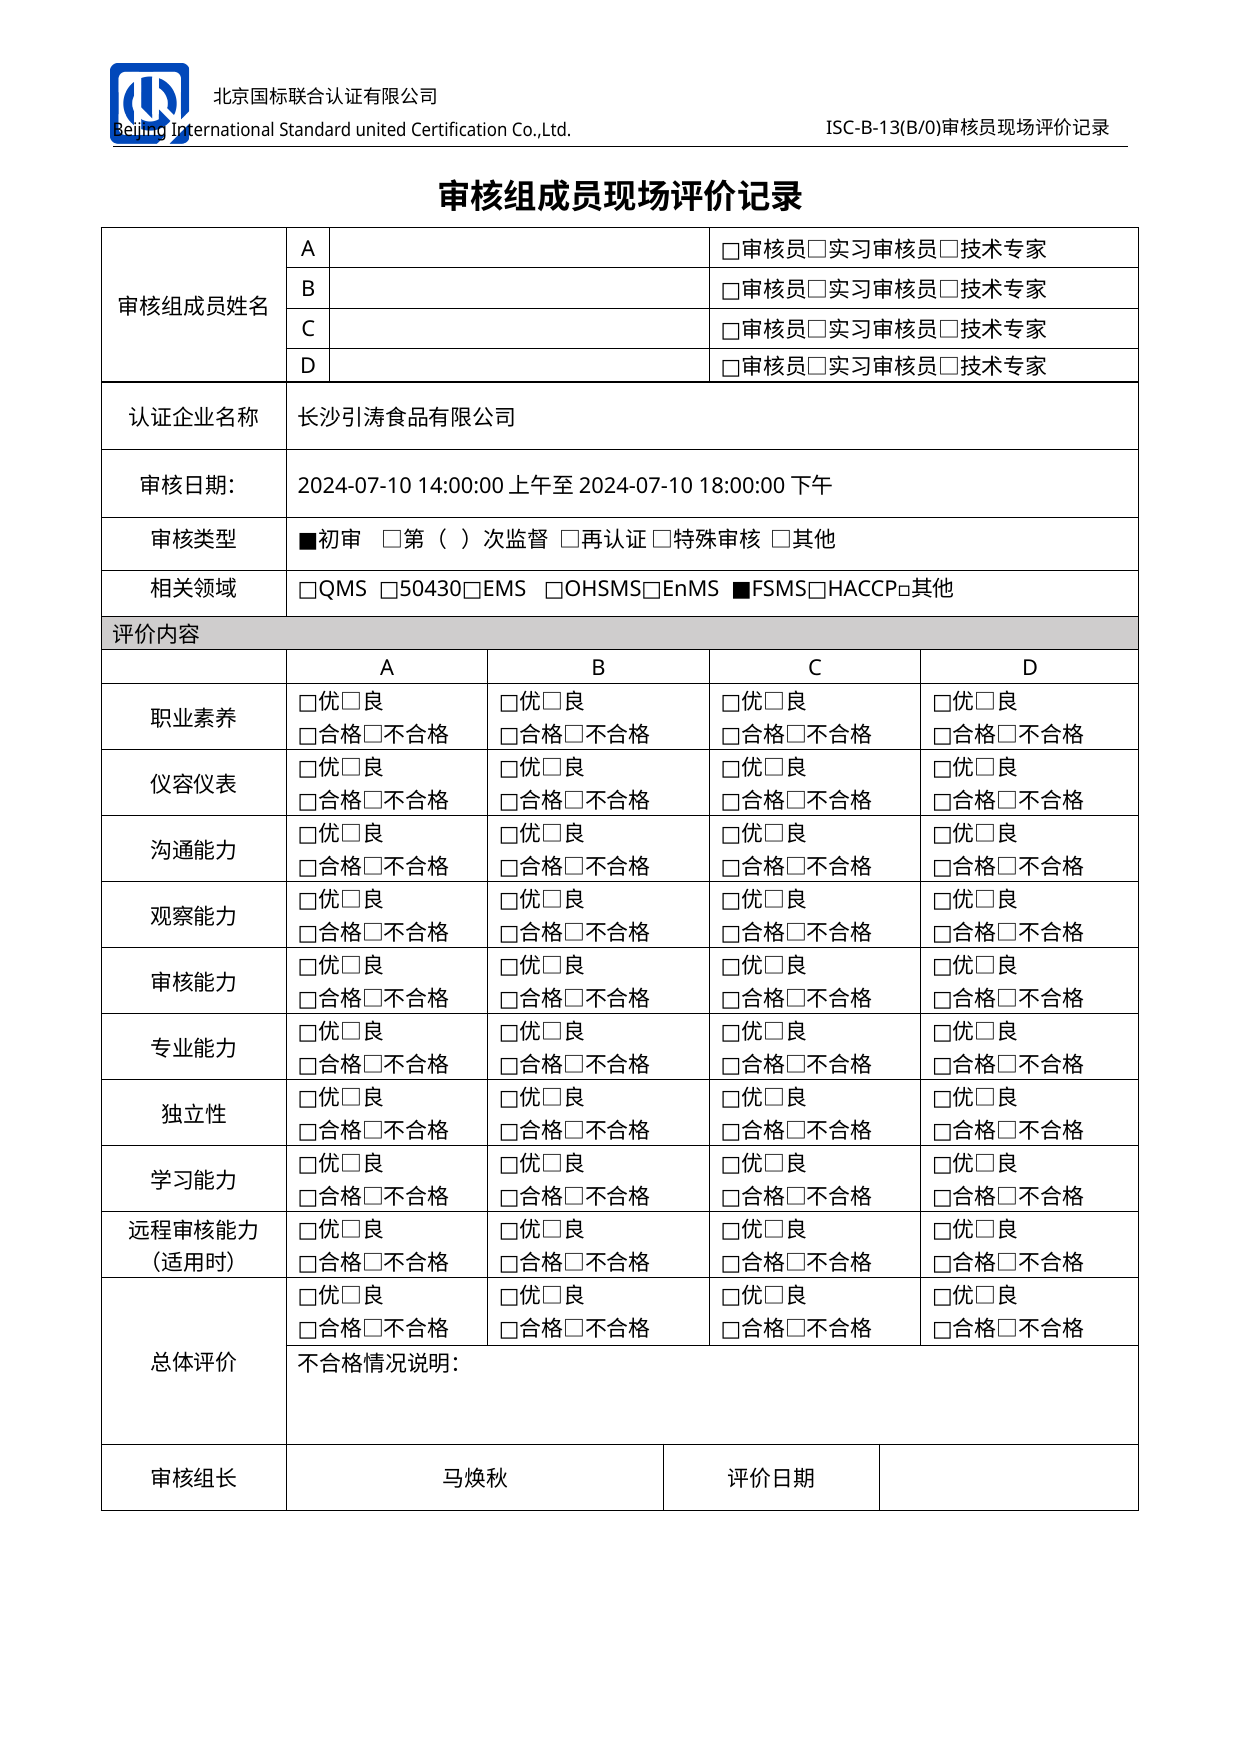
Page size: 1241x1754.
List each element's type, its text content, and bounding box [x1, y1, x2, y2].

table_cell 总体评价 [102, 1278, 286, 1443]
table_cell □优□良 □合格□不合格 [921, 1080, 1138, 1145]
table_cell □优□良 □合格□不合格 [921, 1212, 1138, 1277]
table_cell □优□良 □合格□不合格 [488, 816, 709, 881]
table_cell 职业素养 [102, 684, 286, 749]
table_cell 仪容仪表 [102, 750, 286, 815]
table_cell [880, 1445, 1138, 1509]
table_cell B [287, 268, 329, 308]
table_cell A [287, 650, 487, 683]
table_cell □优□良 □合格□不合格 [710, 1212, 920, 1277]
table_cell C [710, 650, 920, 683]
table_cell □审核员□实习审核员□技术专家 [710, 309, 1138, 348]
table_cell □QMS □50430□EMS □OHSMS□EnMS ■FSMS□HACCP□其他 [287, 571, 1138, 616]
table_cell □优□良 □合格□不合格 [287, 816, 487, 881]
table_cell □优□良 □合格□不合格 [921, 816, 1138, 881]
table_cell □优□良 □合格□不合格 [710, 1278, 920, 1345]
table_cell □优□良 □合格□不合格 [710, 948, 920, 1013]
table_cell 专业能力 [102, 1014, 286, 1079]
table_cell □优□良 □合格□不合格 [488, 750, 709, 815]
table_cell [102, 650, 286, 683]
table_cell □优□良 □合格□不合格 [921, 882, 1138, 947]
table_cell □优□良 □合格□不合格 [488, 1146, 709, 1211]
table_header A [287, 228, 329, 267]
table_cell 评价日期 [664, 1445, 879, 1509]
picture [110, 63, 190, 144]
table_cell 认证企业名称 [102, 383, 286, 449]
table_header [330, 228, 709, 267]
table_cell □优□良 □合格□不合格 [287, 684, 487, 749]
table_cell □优□良 □合格□不合格 [488, 1278, 709, 1345]
table_cell □优□良 □合格□不合格 [710, 684, 920, 749]
table_cell 独立性 [102, 1080, 286, 1145]
table_cell 评价内容 [102, 617, 1138, 649]
table_cell [330, 268, 709, 308]
table_cell □优□良 □合格□不合格 [488, 948, 709, 1013]
table_cell C [287, 309, 329, 348]
table_cell [330, 309, 709, 348]
table_cell 审核日期： [102, 450, 286, 517]
table_cell □优□良 □合格□不合格 [488, 1014, 709, 1079]
table_cell □优□良 □合格□不合格 [488, 1212, 709, 1277]
table_cell □优□良 □合格□不合格 [287, 1212, 487, 1277]
table_cell □优□良 □合格□不合格 [287, 1080, 487, 1145]
table_cell 学习能力 [102, 1146, 286, 1211]
table_cell □审核员□实习审核员□技术专家 [710, 268, 1138, 308]
table_cell □优□良 □合格□不合格 [287, 948, 487, 1013]
table_cell □优□良 □合格□不合格 [287, 750, 487, 815]
text 审核组成员现场评价记录 [112, 162, 1128, 227]
table_cell □优□良 □合格□不合格 [710, 750, 920, 815]
table_header □审核员□实习审核员□技术专家 [710, 228, 1138, 267]
table_cell □优□良 □合格□不合格 [921, 750, 1138, 815]
table_cell □优□良 □合格□不合格 [488, 882, 709, 947]
table_cell □优□良 □合格□不合格 [488, 684, 709, 749]
table_cell B [488, 650, 709, 683]
table_cell □优□良 □合格□不合格 [921, 1146, 1138, 1211]
table_cell 审核类型 [102, 518, 286, 570]
table_cell □优□良 □合格□不合格 [921, 1278, 1138, 1345]
table_cell □优□良 □合格□不合格 [710, 1080, 920, 1145]
table_cell D [287, 349, 329, 381]
table_cell 长沙引涛食品有限公司 [287, 383, 1138, 449]
table_cell 审核能力 [102, 948, 286, 1013]
table_cell D [921, 650, 1138, 683]
table_cell 马焕秋 [287, 1445, 663, 1509]
table_cell 2024-07-10 14:00:00上午至2024-07-10 18:00:00下午 [287, 450, 1138, 517]
table_cell □审核员□实习审核员□技术专家 [710, 349, 1138, 381]
table_cell □优□良 □合格□不合格 [921, 1014, 1138, 1079]
table_cell 不合格情况说明： [287, 1346, 1138, 1443]
table_cell □优□良 □合格□不合格 [710, 882, 920, 947]
table_cell 审核组长 [102, 1445, 286, 1509]
table_cell 沟通能力 [102, 816, 286, 881]
table_cell 观察能力 [102, 882, 286, 947]
table_cell □优□良 □合格□不合格 [287, 1146, 487, 1211]
table_cell □优□良 □合格□不合格 [287, 1014, 487, 1079]
table_cell □优□良 □合格□不合格 [710, 816, 920, 881]
table_cell [330, 349, 709, 381]
table_cell □优□良 □合格□不合格 [921, 948, 1138, 1013]
table_cell ■初审 □第（ ）次监督 □再认证 □特殊审核 □其他 [287, 518, 1138, 570]
table_cell □优□良 □合格□不合格 [287, 882, 487, 947]
table_cell □优□良 □合格□不合格 [488, 1080, 709, 1145]
table_cell 远程审核能力 （适用时） [102, 1212, 286, 1277]
table_cell □优□良 □合格□不合格 [710, 1014, 920, 1079]
table_header 审核组成员姓名 [102, 228, 286, 381]
table_cell □优□良 □合格□不合格 [921, 684, 1138, 749]
table_cell 相关领域 [102, 571, 286, 616]
table_cell □优□良 □合格□不合格 [287, 1278, 487, 1345]
table_cell □优□良 □合格□不合格 [710, 1146, 920, 1211]
